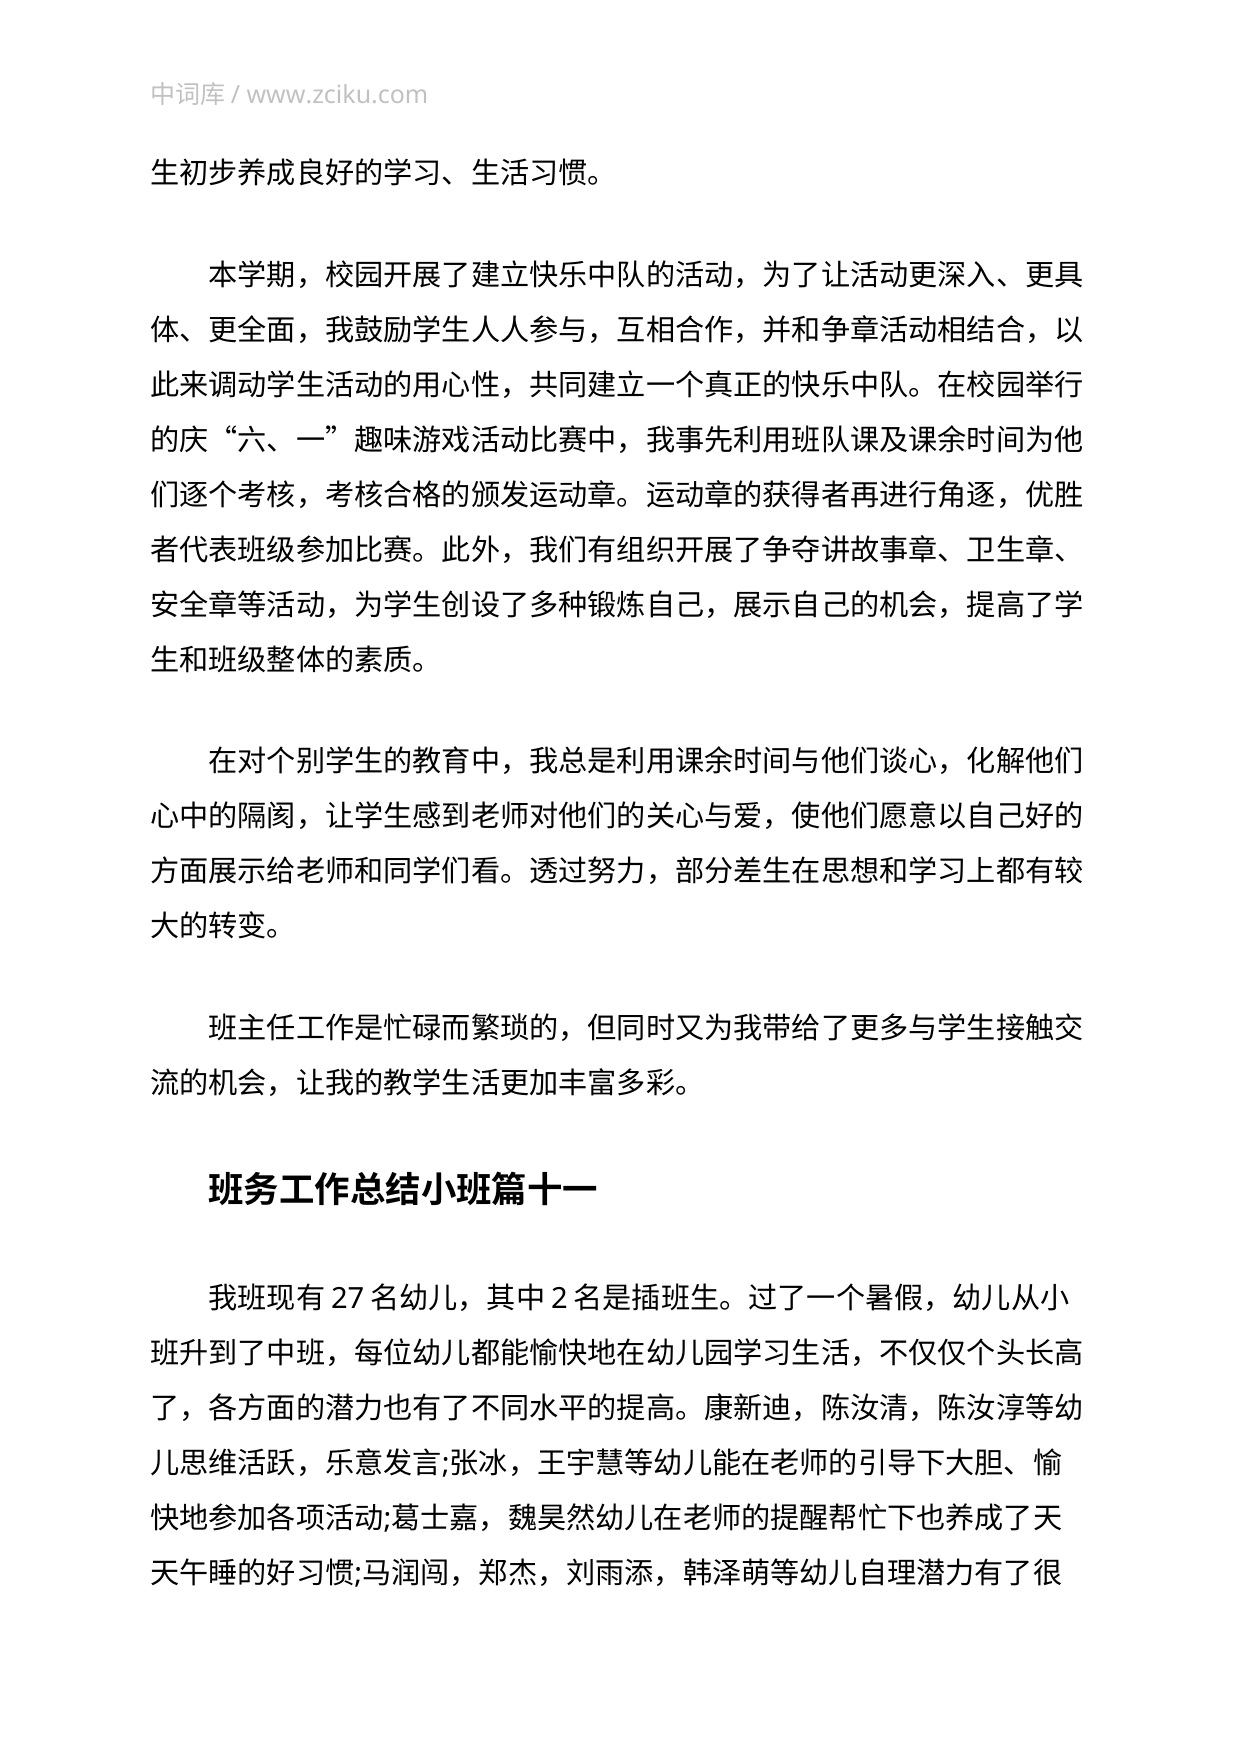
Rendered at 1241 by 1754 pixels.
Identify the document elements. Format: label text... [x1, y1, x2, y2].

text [150, 1274, 1090, 1592]
text 本学期，校园开展了建立快乐中队的活动，为了让活动更深入、更具体、更全面，我鼓励学生人人参与，互相合作，并和争章活动相结合，以此来调动学生活动的用心性，共同建立一个真正的快乐中队。在校园举行的庆“六、一”趣味游戏活动比赛中，我事先利用班队课及课余时间为他们逐个考核，考核合格的颁发运动章。运动章的获得者再进行角逐，优胜者代表班级参加比赛。此外，我们有组织开展了争夺讲故事章、卫生章、安全章等活动，为学生创设了多种锻炼自己，展示自己的机会，提高了学生和班级整体的素质。 [150, 252, 1090, 678]
text 在对个别学生的教育中，我总是利用课余时间与他们谈心，化解他们心中的隔阂，让学生感到老师对他们的关心与爱，使他们愿意以自己好的方面展示给老师和同学们看。透过努力，部分差生在思想和学习上都有较大的转变。 [150, 738, 1090, 945]
text 班务工作总结小班篇十一 [150, 1161, 1090, 1212]
text 班主任工作是忙碌而繁琐的，但同时又为我带给了更多与学生接触交流的机会，让我的教学生活更加丰富多彩。 [150, 1004, 1090, 1101]
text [150, 150, 1090, 192]
